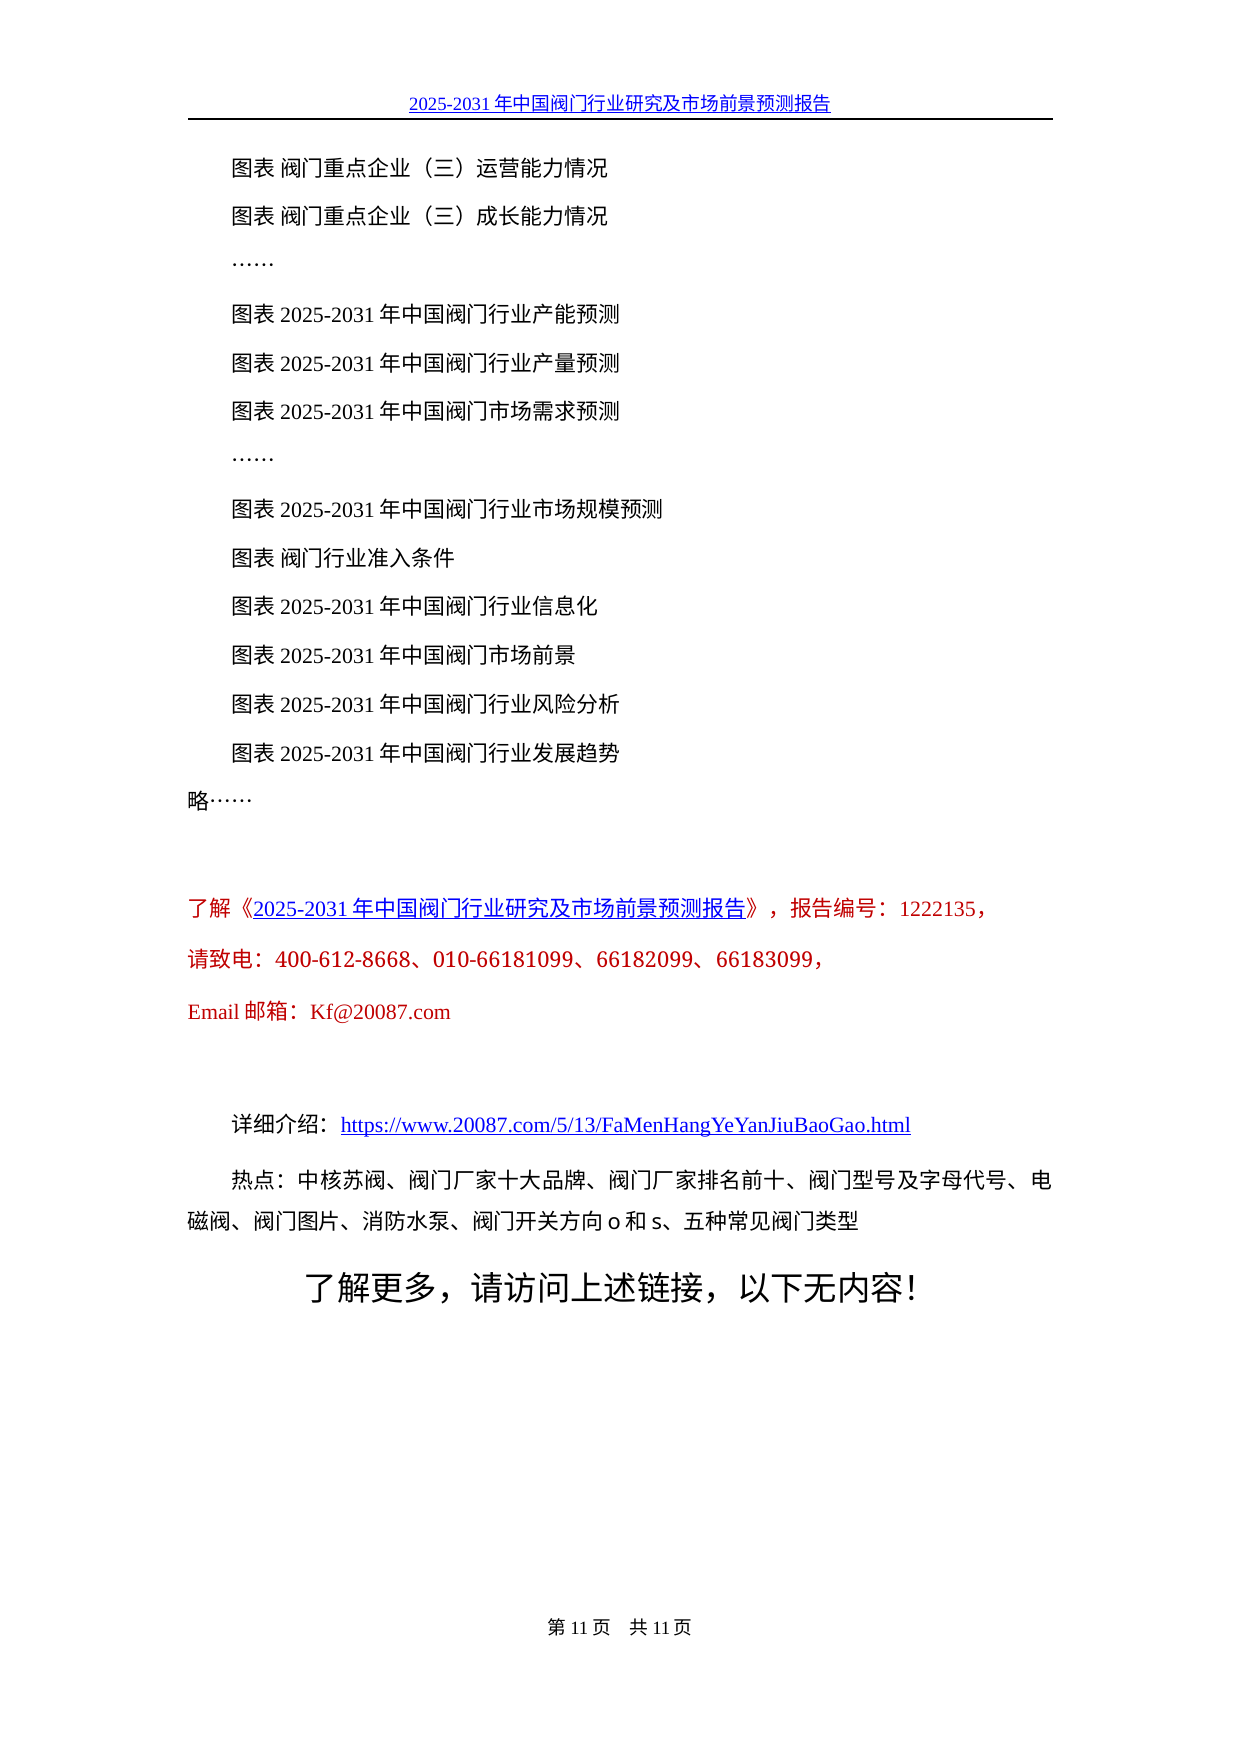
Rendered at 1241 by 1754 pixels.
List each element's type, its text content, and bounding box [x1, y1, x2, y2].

text 热点：中核苏阀、阀门厂家十大品牌、阀门厂家排名前十、阀门型号及字母代号、电磁阀、阀门图片、消防水泵、阀门开关方向o和s、五种常见阀门类型 [187, 1163, 1053, 1236]
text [187, 150, 1053, 816]
title 了解更多，请访问上述链接，以下无内容！ [187, 1254, 1053, 1319]
text Email邮箱：Kf@20087.com [187, 993, 1053, 1026]
text 请致电：400-612-8668、010-66181099、66182099、66183099， [187, 942, 1053, 974]
text 详细介绍：https://www.20087.com/5/13/FaMenHangYeYanJiuBaoGao.html [187, 1106, 1053, 1139]
text 了解《2025-2031年中国阀门行业研究及市场前景预测报告》，报告编号：1222135， [187, 890, 1053, 923]
